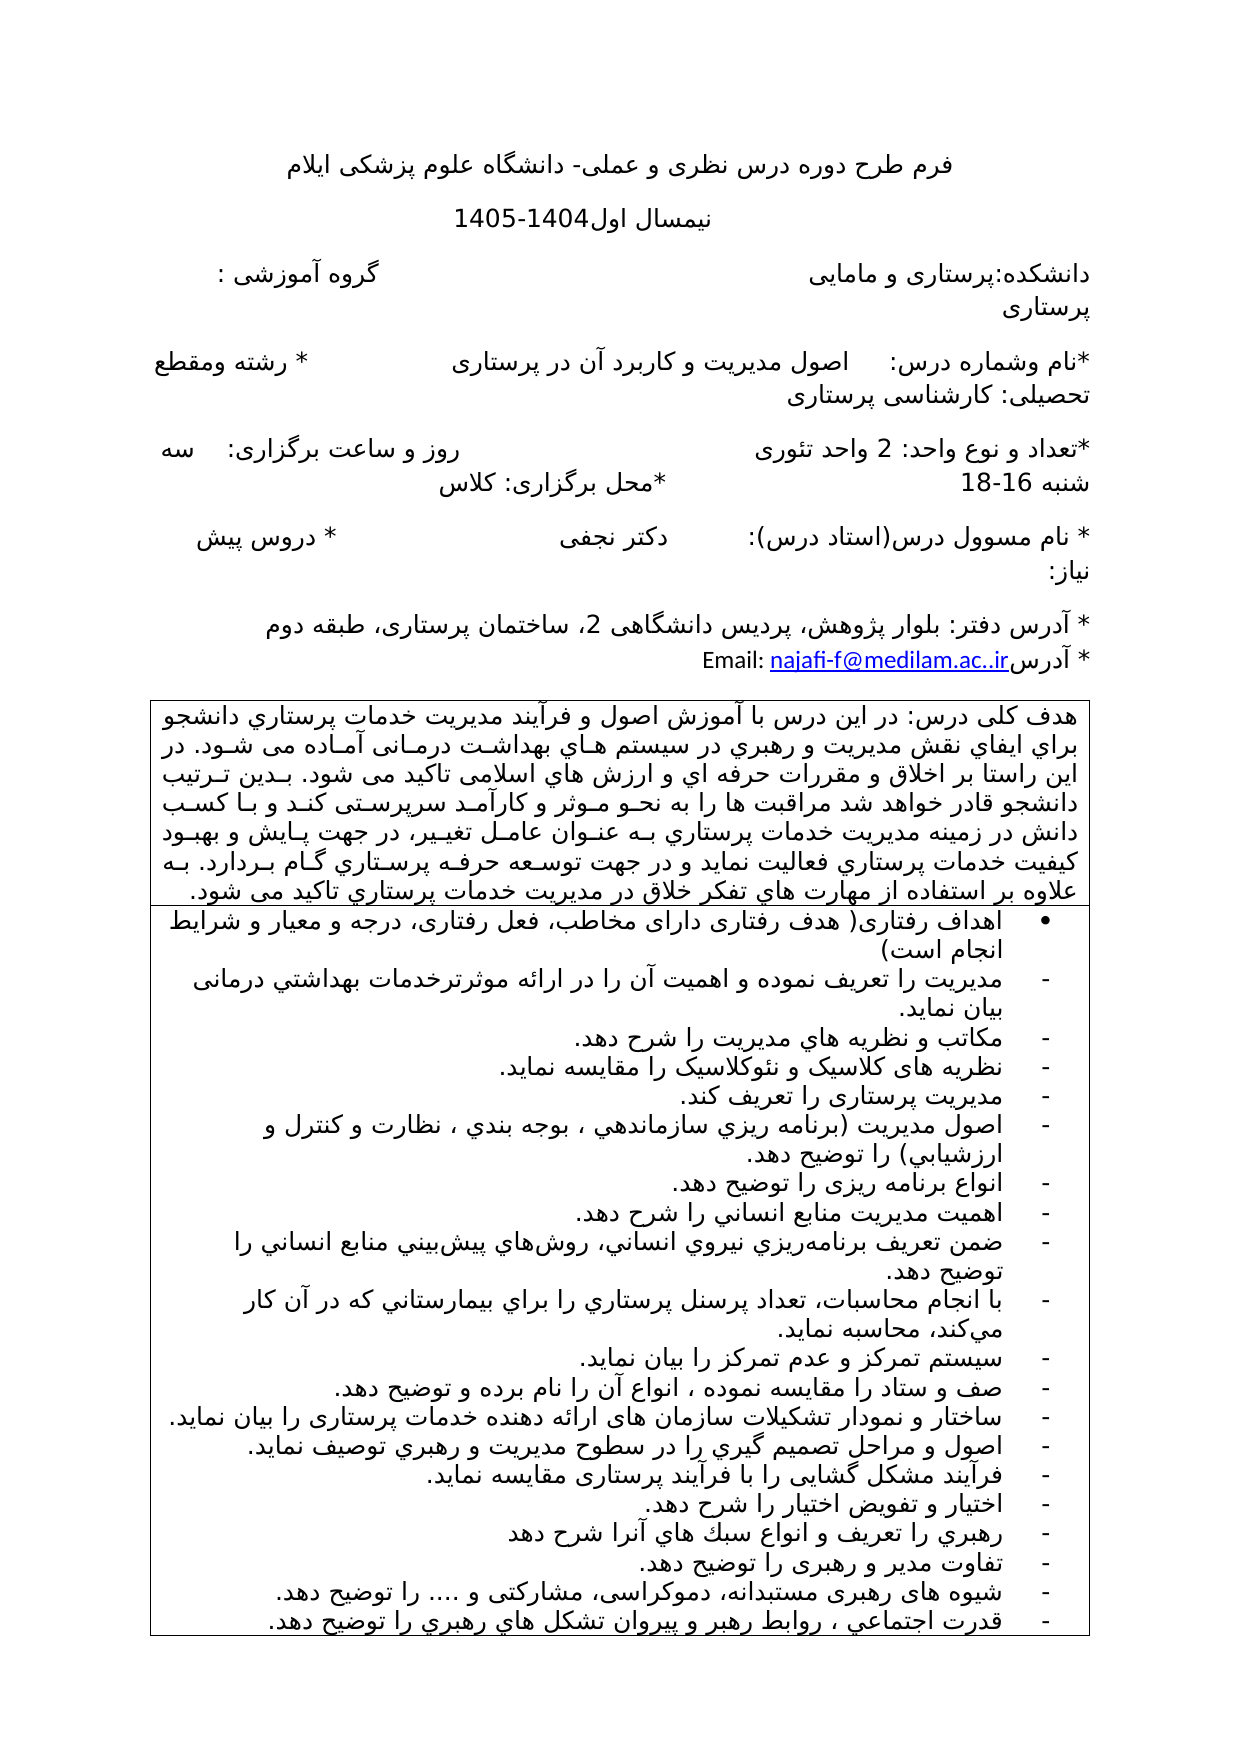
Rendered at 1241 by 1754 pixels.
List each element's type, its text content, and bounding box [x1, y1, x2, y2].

text فرم طرح دوره درس نظری و عملی- دانشگاه علوم پزشکی ایلام [150, 150, 1090, 179]
text دانشکده:پرستاری و مامایی گروه آموزشی : پرستاری [150, 259, 1090, 321]
text *تعداد و نوع واحد: 2 واحد تئوری روز و ساعت برگزاری: سه شنبه 16-18 *محل برگزاری: کلاس [150, 434, 1090, 497]
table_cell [151, 906, 1089, 1635]
text *نام وشماره درس: اصول مدیریت و کاربرد آن در پرستاری * رشته ومقطع تحصیلی: کارشناسی پرستاری [150, 347, 1090, 409]
text * آدرس دفتر: بلوار پژوهش، پردیس دانشگاهی 2، ساختمان پرستاری، طبقه دوم * آدرسEmail: najafi-f@medilam.ac..ir [150, 610, 1090, 674]
text * نام مسوول درس(استاد درس): دکتر نجفی * دروس پیش نیاز: [150, 522, 1090, 585]
table_header هدف کلی درس: در این درس با آموزش اصول و فرآیند مدیریت خدمات پرستاري دانشجو براي ایفاي نقش مدیریت و رهبري در سیستم هاي بهداشت درمانی آماده می شود. در این راستا بر اخلاق و مقررات حرفه اي و ارزش هاي اسلامی تاکید می شود. بدین ترتیب دانشجو قادر خواهد شد مراقبت ها را به نحو موثر و کارآمد سرپرستی کند و با کسب دانش در زمینه مدیریت خدمات پرستاري به عنوان عامل تغییر، در جهت پایش و بهبود کیفیت خدمات پرستاري فعالیت نماید و در جهت توسعه حرفه پرستاري گام بردارد. به علاوه بر استفاده از مهارت هاي تفکر خلاق در مدیریت خدمات پرستاري تاکید می شود. [151, 701, 1089, 905]
text نیمسال اول1404-1405 [150, 204, 1090, 233]
